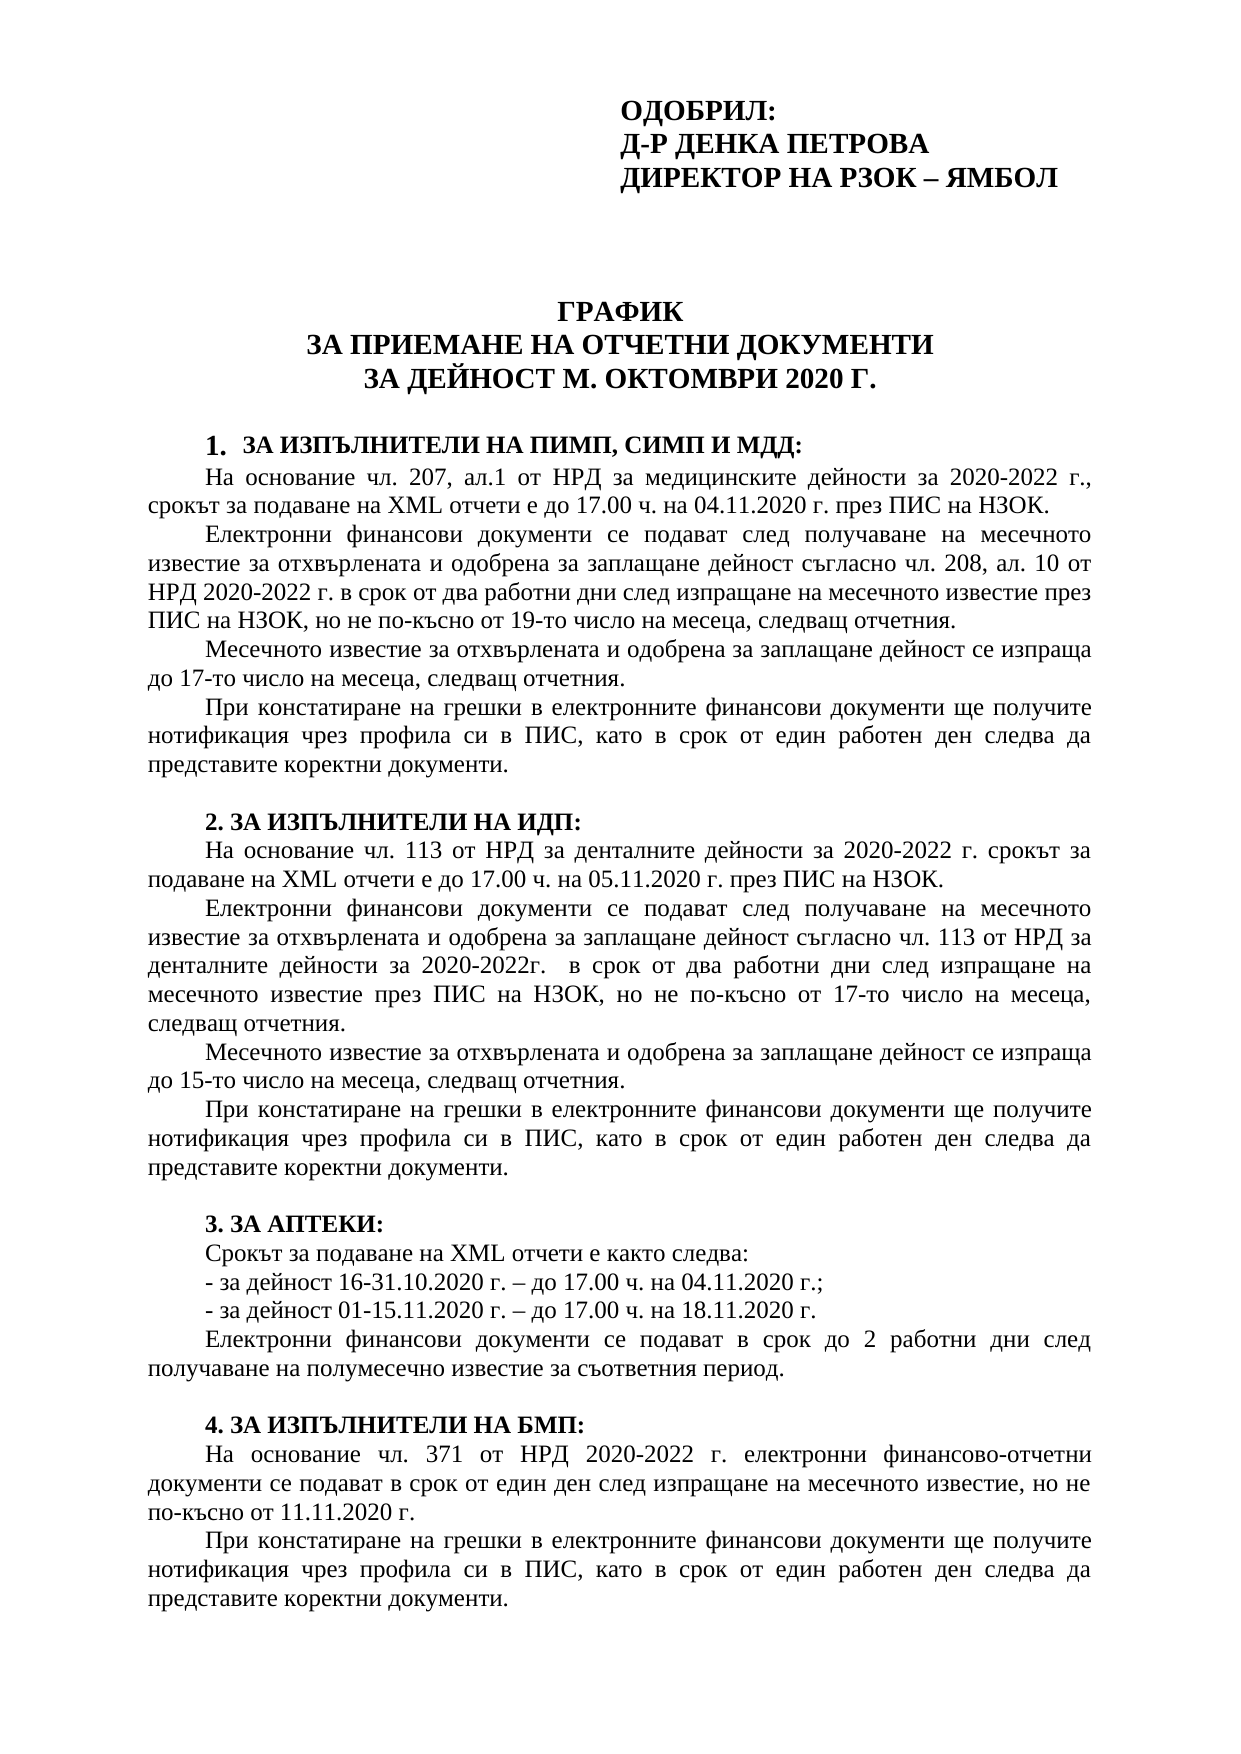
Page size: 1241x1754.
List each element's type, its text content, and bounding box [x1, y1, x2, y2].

text Месечното известие за отхвърлената и одобрена за заплащане дейност се изпраща до 15-то число на месеца, следващ отчетния. [148, 1037, 1092, 1094]
text ДИРЕКТОР НА РЗОК – ЯМБОЛ [242, 160, 1092, 193]
text Срокът за подаване на XML отчети е както следва: [148, 1238, 1092, 1267]
text ГРАФИК [148, 294, 1092, 327]
text На основание чл. 207, ал.1 от НРД за медицинските дейности за 2020-2022 г., срокът за подаване на XML отчети е до 17.00 ч. на 04.11.2020 г. през ПИС на НЗОК. [148, 462, 1092, 519]
text На основание чл. 113 от НРД за денталните дейности за 2020-2022 г. срокът за подаване на XML отчети е до 17.00 ч. на 05.11.2020 г. през ПИС на НЗОК. [148, 835, 1092, 893]
text 4. ЗА ИЗПЪЛНИТЕЛИ НА БМП: [148, 1410, 1092, 1439]
text Електронни финансови документи се подават след получаване на месечното известие за отхвърлената и одобрена за заплащане дейност съгласно чл. 208, ал. 10 от НРД 2020-2022 г. в срок от два работни дни след изпращане на месечното известие през ПИС на НЗОК, но не по-късно от 19-то число на месеца, следващ отчетния. [148, 519, 1092, 634]
text Месечното известие за отхвърлената и одобрена за заплащане дейност се изпраща до 17-то число на месеца, следващ отчетния. [148, 634, 1092, 692]
text При констатиране на грешки в електронните финансови документи ще получите нотификация чрез профила си в ПИС, като в срок от един работен ден следва да представите коректни документи. [148, 1094, 1092, 1180]
text Електронни финансови документи се подават в срок до 2 работни дни след получаване на полумесечно известие за съответния период. [148, 1324, 1092, 1382]
text - за дейност 16-31.10.2020 г. – до 17.00 ч. на 04.11.2020 г.; [148, 1267, 1092, 1295]
list ЗА ИЗПЪЛНИТЕЛИ НА ПИМП, СИМП И МДД: [205, 428, 1092, 462]
text ЗА ДЕЙНОСТ М. ОКТОМВРИ 2020 Г. [148, 361, 1092, 394]
text - за дейност 01-15.11.2020 г. – до 17.00 ч. на 18.11.2020 г. [148, 1295, 1092, 1324]
text При констатиране на грешки в електронните финансови документи ще получите нотификация чрез профила си в ПИС, като в срок от един работен ден следва да представите коректни документи. [148, 1525, 1092, 1612]
text Електронни финансови документи се подават след получаване на месечното известие за отхвърлената и одобрена за заплащане дейност съгласно чл. 113 от НРД за денталните дейности за 2020-2022г. в срок от два работни дни след изпращане на месечното известие през ПИС на НЗОК, но не по-късно от 17-то число на месеца, следващ отчетния. [148, 893, 1092, 1037]
text Д-Р ДЕНКА ПЕТРОВА [242, 126, 1092, 160]
text 2. ЗА ИЗПЪЛНИТЕЛИ НА ИДП: [148, 807, 1092, 835]
text ЗА ПРИЕМАНЕ НА ОТЧЕТНИ ДОКУМЕНТИ [148, 327, 1092, 361]
text ОДОБРИЛ: [242, 93, 1092, 126]
text 3. ЗА АПТЕКИ: [148, 1209, 1092, 1238]
text На основание чл. 371 от НРД 2020-2022 г. електронни финансово-отчетни документи се подават в срок от един ден след изпращане на месечното известие, но не по-късно от 11.11.2020 г. [148, 1439, 1092, 1525]
text При констатиране на грешки в електронните финансови документи ще получите нотификация чрез профила си в ПИС, като в срок от един работен ден следва да представите коректни документи. [148, 692, 1092, 778]
